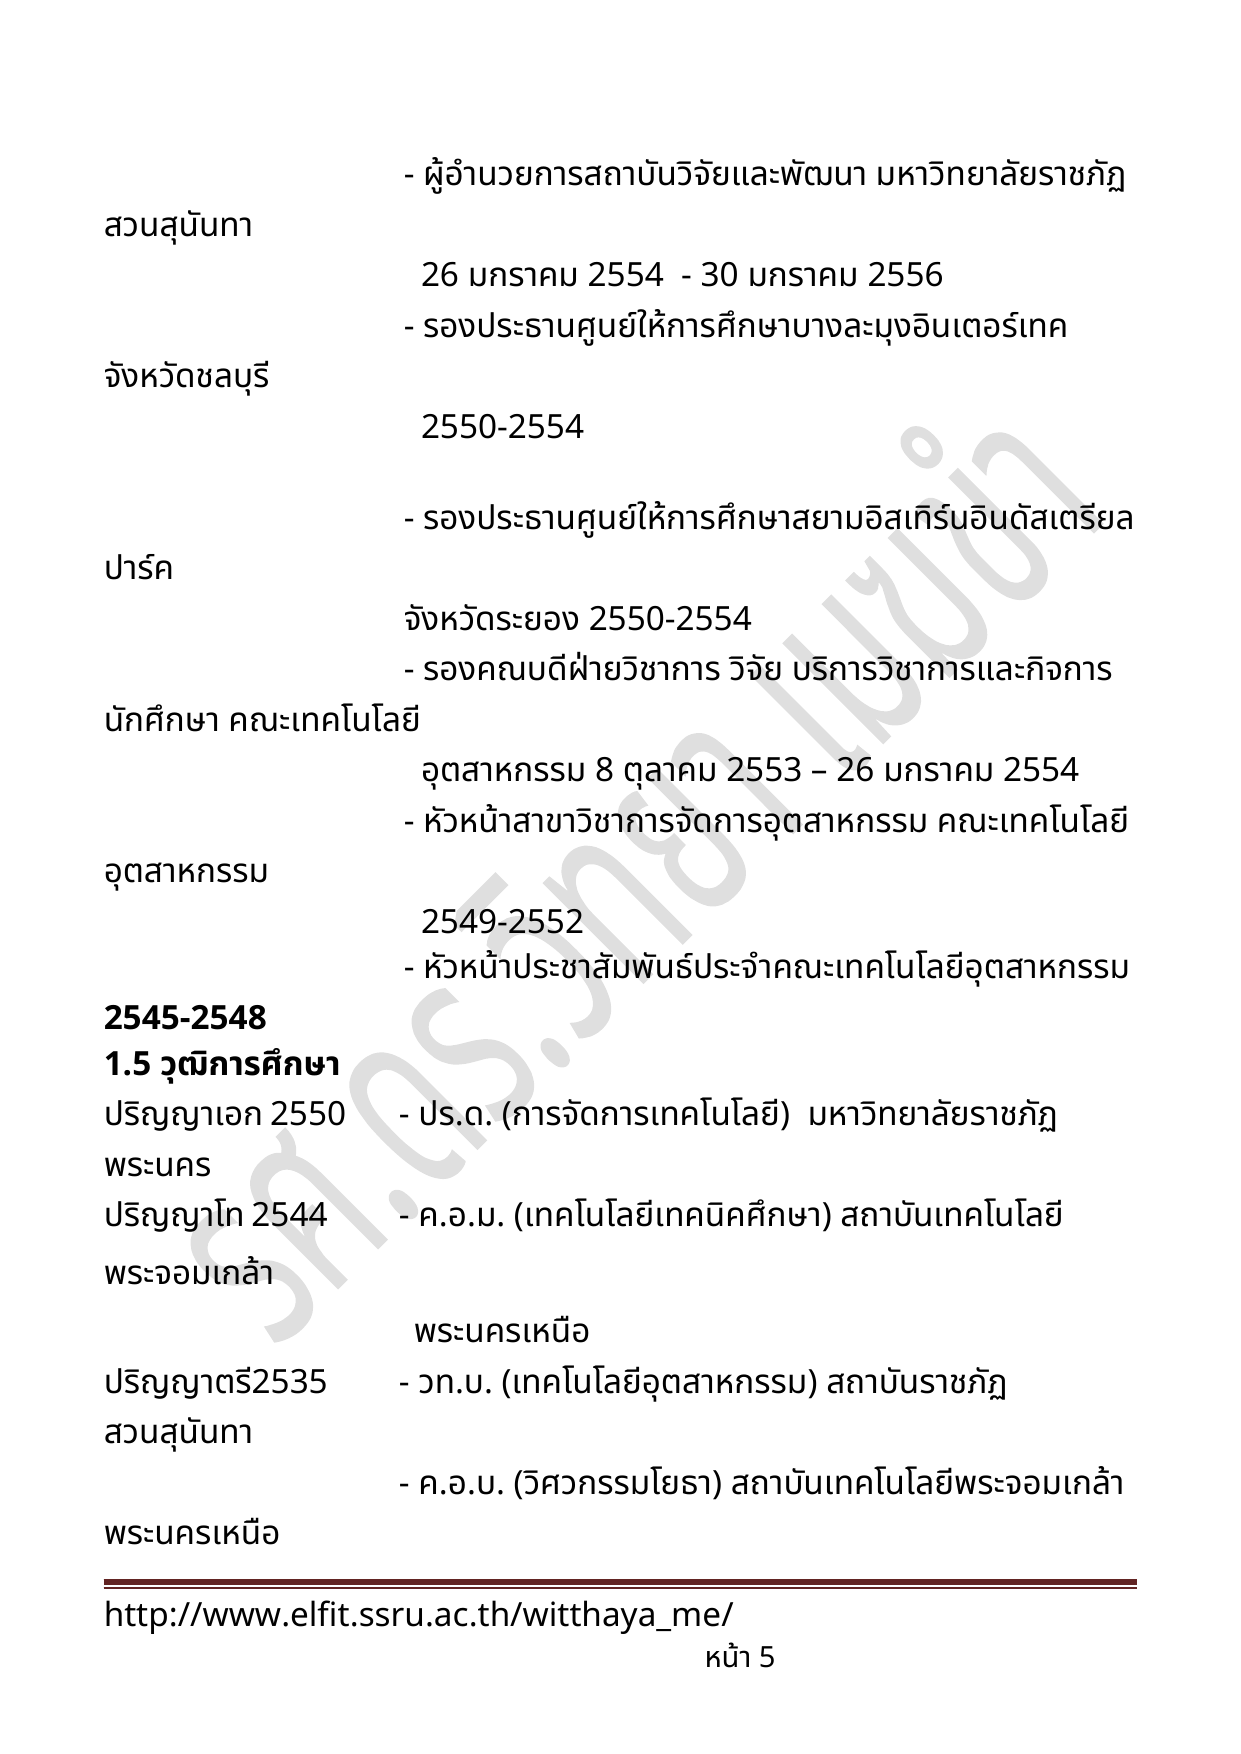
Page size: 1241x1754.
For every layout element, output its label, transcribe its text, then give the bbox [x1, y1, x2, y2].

text อุตสาหกรรม 8 ตุลาคม 2553 – 26 มกราคม 2554 [103, 746, 1137, 797]
text พระนครเหนือ [103, 1307, 1137, 1357]
text - หัวหน้าสาขาวิชาการจัดการอุตสาหกรรม คณะเทคโนโลยีอุตสาหกรรม [103, 797, 1137, 898]
text 26 มกราคม 2554 - 30 มกราคม 2556 [103, 251, 1137, 302]
text - รองประธานศูนย์ให้การศึกษาสยามอิสเทิร์นอินดัสเตรียลปาร์ค [103, 493, 1137, 594]
text ปริญญาตรี2535 - วท.บ. (เทคโนโลยีอุตสาหกรรม) สถาบันราชภัฏสวนสุนันทา [103, 1357, 1137, 1458]
text - รองประธานศูนย์ให้การศึกษาบางละมุงอินเตอร์เทค จังหวัดชลบุรี [103, 302, 1137, 403]
text - หัวหน้าประชาสัมพันธ์ประจำคณะเทคโนโลยีอุตสาหกรรม 2545-2548 [103, 943, 1137, 1039]
text 2550-2554 [103, 403, 1137, 448]
text ปริญญาเอก2550 - ปร.ด. (การจัดการเทคโนโลยี) มหาวิทยาลัยราชภัฏพระนคร [103, 1090, 1137, 1191]
text จังหวัดระยอง 2550-2554 [103, 594, 1137, 645]
text ปริญญาโท2544 - ค.อ.ม. (เทคโนโลยีเทคนิคศึกษา) สถาบันเทคโนโลยีพระจอมเกล้า [103, 1191, 1137, 1299]
text 1.5 วุฒิการศึกษา [103, 1039, 1137, 1090]
text - รองคณบดีฝ่ายวิชาการ วิจัย บริการวิชาการและกิจการนักศึกษา คณะเทคโนโลยี [103, 645, 1137, 746]
text - ค.อ.บ. (วิศวกรรมโยธา) สถาบันเทคโนโลยีพระจอมเกล้าพระนครเหนือ [103, 1458, 1137, 1559]
text 2549-2552 [103, 898, 1137, 943]
text - ผู้อำนวยการสถาบันวิจัยและพัฒนา มหาวิทยาลัยราชภัฏสวนสุนันทา [103, 150, 1137, 251]
